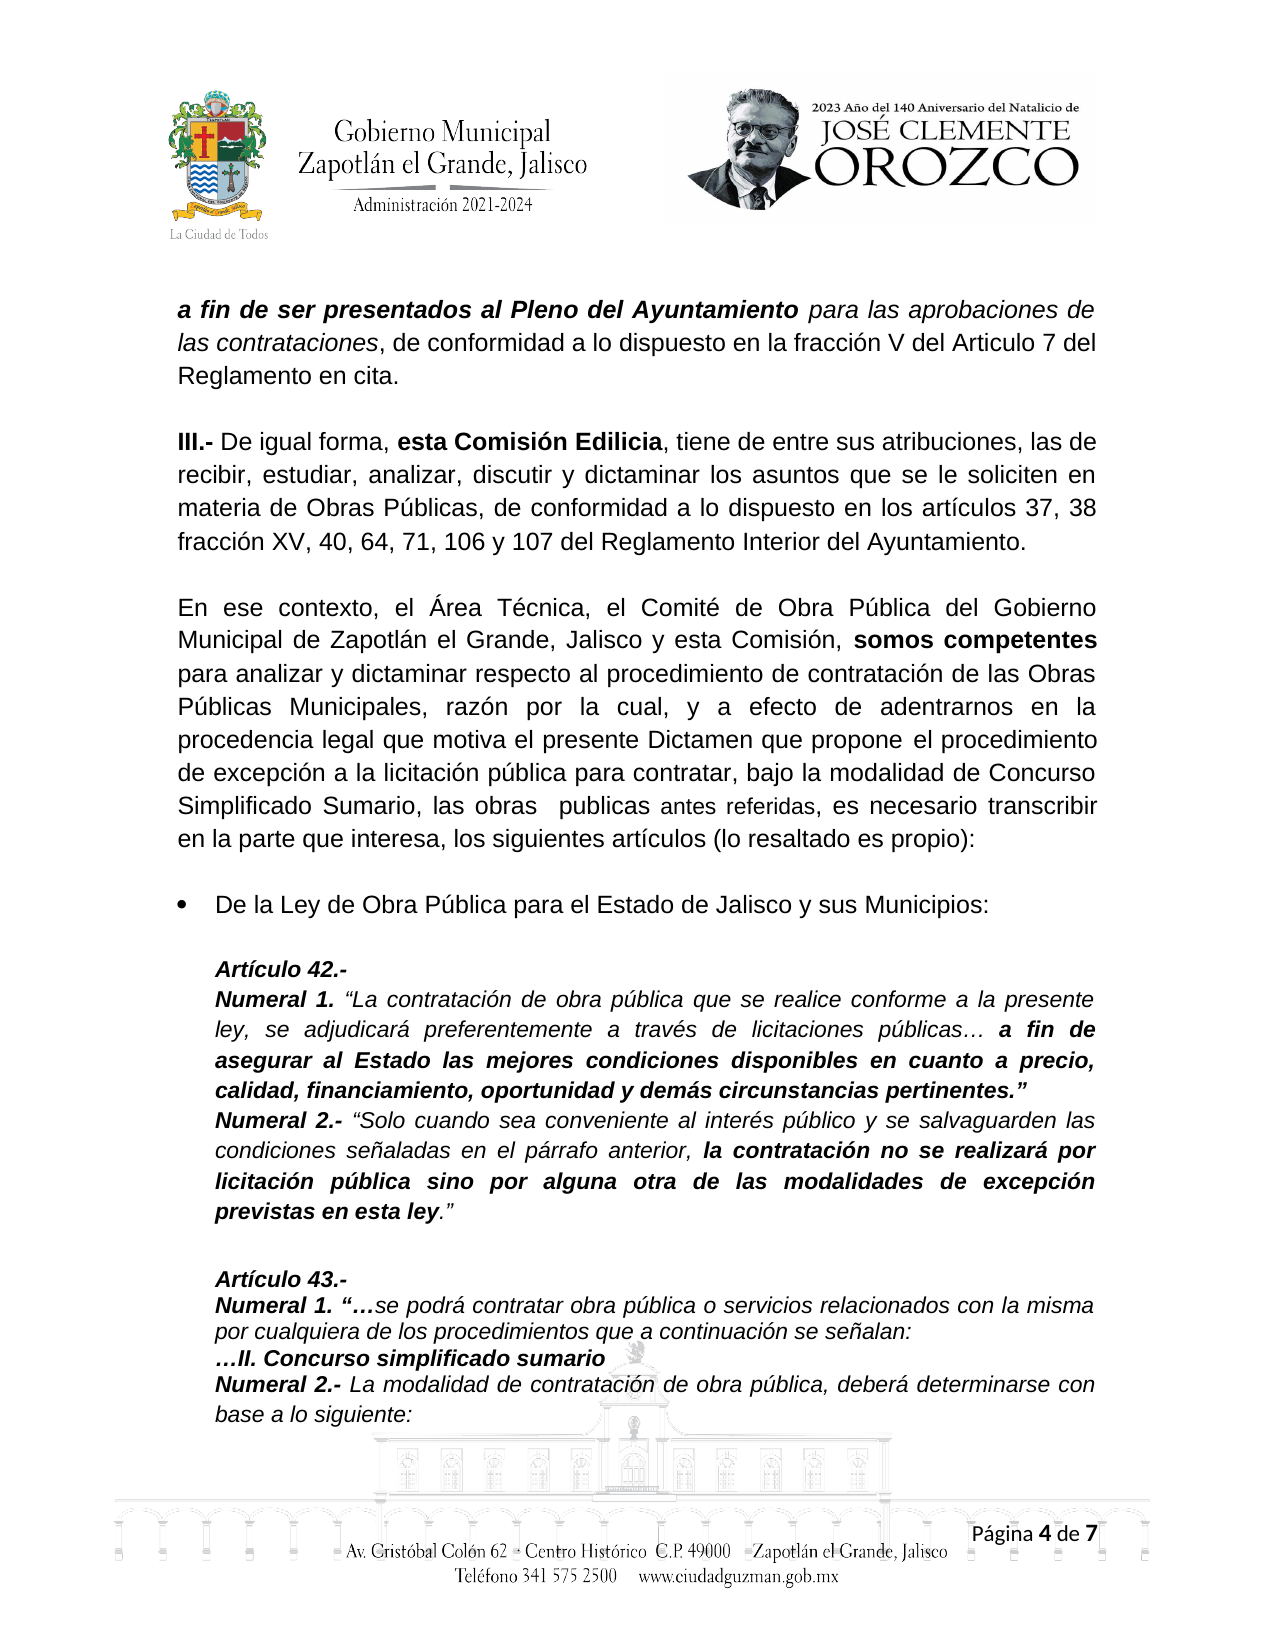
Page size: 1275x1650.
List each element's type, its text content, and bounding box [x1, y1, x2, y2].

list De la Ley de Obra Pública para el Estado de Jalisco y sus Municipios: [177, 890, 1098, 918]
text …II. Concurso simplificado sumario [215, 1344, 1098, 1371]
text Artículo 42.- [215, 956, 1098, 982]
picture [103, 45, 1161, 1629]
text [177, 295, 1098, 390]
text Numeral 2.- “Solo cuando sea conveniente al interés público y se salvaguarden las condiciones señaladas en el párrafo anterior, la contratación no se realizará por licitación pública sino por alguna otra de las modalidades de excepción previstas en esta ley.” [215, 1107, 1098, 1224]
text En ese contexto, el Área Técnica, el Comité de Obra Pública del Gobierno Municipal de Zapotlán el Grande, Jalisco y esta Comisión, somos competentes para analizar y dictaminar respecto al procedimiento de contratación de las Obras Públicas Municipales, razón por la cual, y a efecto de adentrarnos en la procedencia legal que motiva el presente Dictamen que propone el procedimiento de excepción a la licitación pública para contratar, bajo la modalidad de Concurso Simplificado Sumario, las obras publicas antes referidas, es necesario transcribir en la parte que interesa, los siguientes artículos (lo resaltado es propio): [177, 592, 1098, 852]
text Numeral 1. “…se podrá contratar obra pública o servicios relacionados con la misma por cualquiera de los procedimientos que a continuación se señalan: [215, 1292, 1098, 1344]
text Numeral 2.- La modalidad de contratación de obra pública, deberá determinarse con base a lo siguiente: [215, 1371, 1098, 1427]
text Artículo 43.- [215, 1266, 1098, 1292]
text III.- De igual forma, esta Comisión Edilicia, tiene de entre sus atribuciones, las de recibir, estudiar, analizar, discutir y dictaminar los asuntos que se le soliciten en materia de Obras Públicas, de conformidad a lo dispuesto en los artículos 37, 38 fracción XV, 40, 64, 71, 106 y 107 del Reglamento Interior del Ayuntamiento. [177, 427, 1098, 555]
text Numeral 1. “La contratación de obra pública que se realice conforme a la presente ley, se adjudicará preferentemente a través de licitaciones públicas… a fin de asegurar al Estado las mejores condiciones disponibles en cuanto a precio, calidad, financiamiento, oportunidad y demás circunstancias pertinentes.” [215, 986, 1098, 1103]
